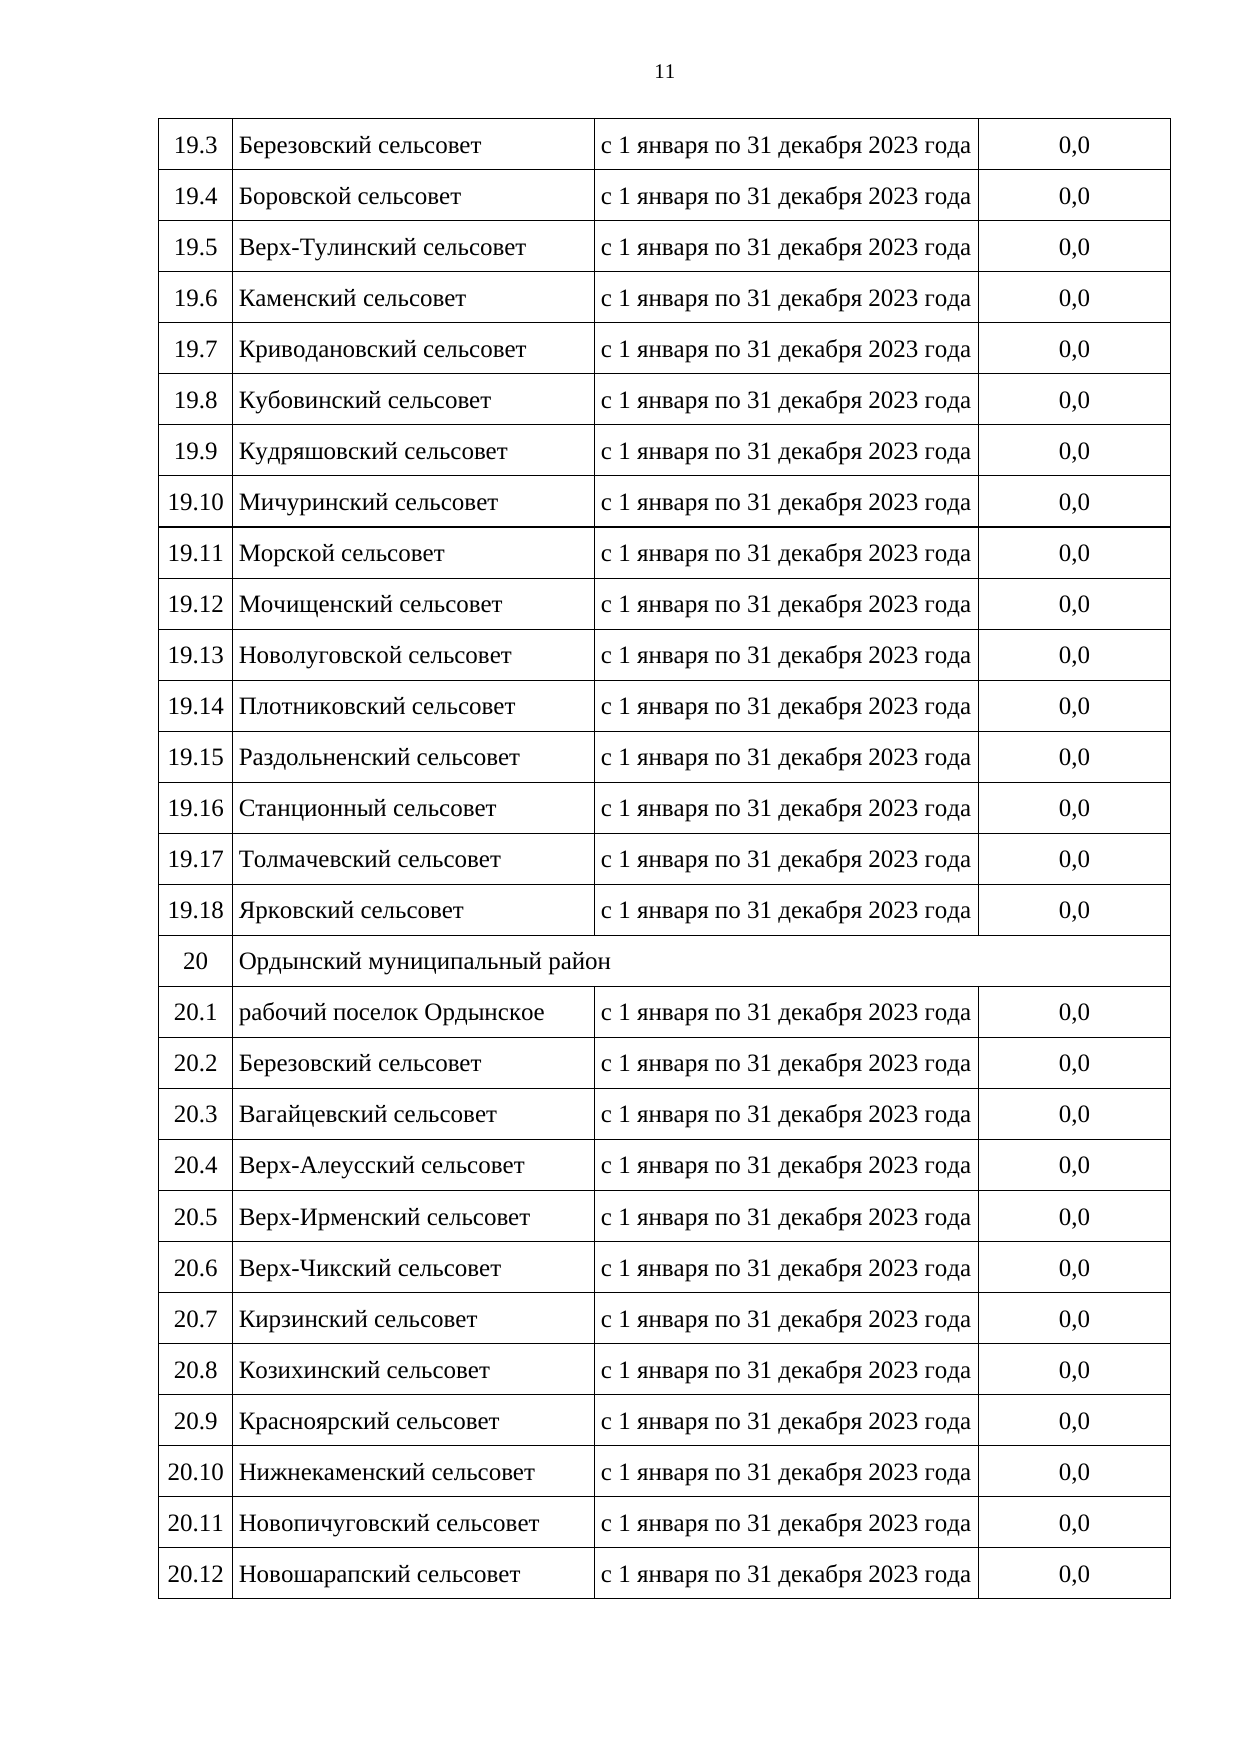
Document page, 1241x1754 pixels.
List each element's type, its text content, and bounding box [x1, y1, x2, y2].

table_cell Верх-Ирменский сельсовет [233, 1191, 594, 1241]
table_cell 0,0 [979, 323, 1170, 373]
table_cell 20.6 [159, 1242, 232, 1292]
table_cell 19.8 [159, 374, 232, 424]
table_cell 20.10 [159, 1446, 232, 1496]
table_cell Березовский сельсовет [233, 1038, 594, 1088]
table_cell 19.4 [159, 170, 232, 220]
table_cell 0,0 [979, 528, 1170, 577]
table_cell 20.4 [159, 1140, 232, 1190]
table_cell 19.6 [159, 272, 232, 322]
table_cell c 1 января по 31 декабря 2023 года [595, 1497, 978, 1547]
table_cell 0,0 [979, 579, 1170, 628]
table_cell 20.7 [159, 1293, 232, 1343]
table_cell 0,0 [979, 1446, 1170, 1496]
table_cell 0,0 [979, 170, 1170, 220]
table_cell Толмачевский сельсовет [233, 834, 594, 884]
table_cell 19.13 [159, 630, 232, 679]
table_cell Ордынский муниципальный район [233, 936, 1170, 986]
table_cell Вагайцевский сельсовет [233, 1089, 594, 1139]
table_cell 0,0 [979, 1140, 1170, 1190]
table_cell Кубовинский сельсовет [233, 374, 594, 424]
table_cell 0,0 [979, 272, 1170, 322]
table_cell c 1 января по 31 декабря 2023 года [595, 272, 978, 322]
table_cell Новошарапский сельсовет [233, 1548, 594, 1598]
table_cell c 1 января по 31 декабря 2023 года [595, 476, 978, 526]
table_cell Новопичуговский сельсовет [233, 1497, 594, 1547]
table_cell 0,0 [979, 119, 1170, 169]
table_cell c 1 января по 31 декабря 2023 года [595, 170, 978, 220]
table_cell c 1 января по 31 декабря 2023 года [595, 834, 978, 884]
table_cell 20.5 [159, 1191, 232, 1241]
table_cell 19.12 [159, 579, 232, 628]
table_cell Верх-Чикский сельсовет [233, 1242, 594, 1292]
table_cell c 1 января по 31 декабря 2023 года [595, 732, 978, 782]
table_cell 19.10 [159, 476, 232, 526]
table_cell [595, 119, 978, 169]
table_cell c 1 января по 31 декабря 2023 года [595, 1344, 978, 1394]
table_cell 0,0 [979, 1191, 1170, 1241]
table_cell Боровской сельсовет [233, 170, 594, 220]
table_cell Кирзинский сельсовет [233, 1293, 594, 1343]
table_cell Раздольненский сельсовет [233, 732, 594, 782]
table_cell 0,0 [979, 987, 1170, 1037]
table_cell Верх-Алеусский сельсовет [233, 1140, 594, 1190]
table_cell 0,0 [979, 476, 1170, 526]
table_cell 19.14 [159, 681, 232, 731]
table_cell 0,0 [979, 1497, 1170, 1547]
table_cell c 1 января по 31 декабря 2023 года [595, 1038, 978, 1088]
table_cell c 1 января по 31 декабря 2023 года [595, 1140, 978, 1190]
table_cell Морской сельсовет [233, 528, 594, 577]
table_cell 0,0 [979, 425, 1170, 475]
table_cell c 1 января по 31 декабря 2023 года [595, 1293, 978, 1343]
table_cell Плотниковский сельсовет [233, 681, 594, 731]
table_cell c 1 января по 31 декабря 2023 года [595, 1242, 978, 1292]
table_cell рабочий поселок Ордынское [233, 987, 594, 1037]
table_cell 0,0 [979, 1089, 1170, 1139]
table_cell c 1 января по 31 декабря 2023 года [595, 425, 978, 475]
table_cell c 1 января по 31 декабря 2023 года [595, 528, 978, 577]
table_cell c 1 января по 31 декабря 2023 года [595, 1191, 978, 1241]
table_cell Березовский сельсовет [233, 119, 594, 169]
table_cell 20 [159, 936, 232, 986]
table_cell 20.2 [159, 1038, 232, 1088]
table_cell 20.11 [159, 1497, 232, 1547]
table_cell 0,0 [979, 834, 1170, 884]
table_cell 19.17 [159, 834, 232, 884]
table_cell 20.3 [159, 1089, 232, 1139]
table_cell 19.3 [159, 119, 232, 169]
table_cell 0,0 [979, 1038, 1170, 1088]
table_cell 19.7 [159, 323, 232, 373]
table_cell 0,0 [979, 1395, 1170, 1445]
table_cell Криводановский сельсовет [233, 323, 594, 373]
table_cell c 1 января по 31 декабря 2023 года [595, 1395, 978, 1445]
table_cell 0,0 [979, 1548, 1170, 1598]
table_cell 0,0 [979, 885, 1170, 935]
table_cell c 1 января по 31 декабря 2023 года [595, 221, 978, 271]
table_cell Каменский сельсовет [233, 272, 594, 322]
table_cell 19.9 [159, 425, 232, 475]
table_cell 0,0 [979, 1293, 1170, 1343]
table_cell 0,0 [979, 630, 1170, 679]
table_cell 0,0 [979, 1344, 1170, 1394]
table_cell Мичуринский сельсовет [233, 476, 594, 526]
table_cell 19.11 [159, 528, 232, 577]
table_cell 0,0 [979, 221, 1170, 271]
table_cell Красноярский сельсовет [233, 1395, 594, 1445]
table_cell Верх-Тулинский сельсовет [233, 221, 594, 271]
table_cell c 1 января по 31 декабря 2023 года [595, 1446, 978, 1496]
table_cell Мочищенский сельсовет [233, 579, 594, 628]
table_cell 19.5 [159, 221, 232, 271]
table_cell c 1 января по 31 декабря 2023 года [595, 987, 978, 1037]
table_cell c 1 января по 31 декабря 2023 года [595, 374, 978, 424]
table_cell c 1 января по 31 декабря 2023 года [595, 323, 978, 373]
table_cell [595, 1548, 978, 1598]
table_cell 0,0 [979, 374, 1170, 424]
table_cell Козихинский сельсовет [233, 1344, 594, 1394]
table_cell c 1 января по 31 декабря 2023 года [595, 579, 978, 628]
table_cell c 1 января по 31 декабря 2023 года [595, 630, 978, 679]
table_cell Нижнекаменский сельсовет [233, 1446, 594, 1496]
table_cell c 1 января по 31 декабря 2023 года [595, 885, 978, 935]
table_cell c 1 января по 31 декабря 2023 года [595, 1089, 978, 1139]
table_cell 19.15 [159, 732, 232, 782]
table_cell 20.1 [159, 987, 232, 1037]
table_cell 19.16 [159, 783, 232, 833]
table_cell 0,0 [979, 681, 1170, 731]
table_cell 20.8 [159, 1344, 232, 1394]
table_cell Ярковский сельсовет [233, 885, 594, 935]
table_cell c 1 января по 31 декабря 2023 года [595, 681, 978, 731]
table_cell 0,0 [979, 1242, 1170, 1292]
table_cell Станционный сельсовет [233, 783, 594, 833]
table_cell 0,0 [979, 783, 1170, 833]
table_cell Кудряшовский сельсовет [233, 425, 594, 475]
table_cell 19.18 [159, 885, 232, 935]
table_cell 0,0 [979, 732, 1170, 782]
table_cell c 1 января по 31 декабря 2023 года [595, 783, 978, 833]
table_cell 20.9 [159, 1395, 232, 1445]
table_cell Новолуговской сельсовет [233, 630, 594, 679]
table_cell 20.12 [159, 1548, 232, 1598]
